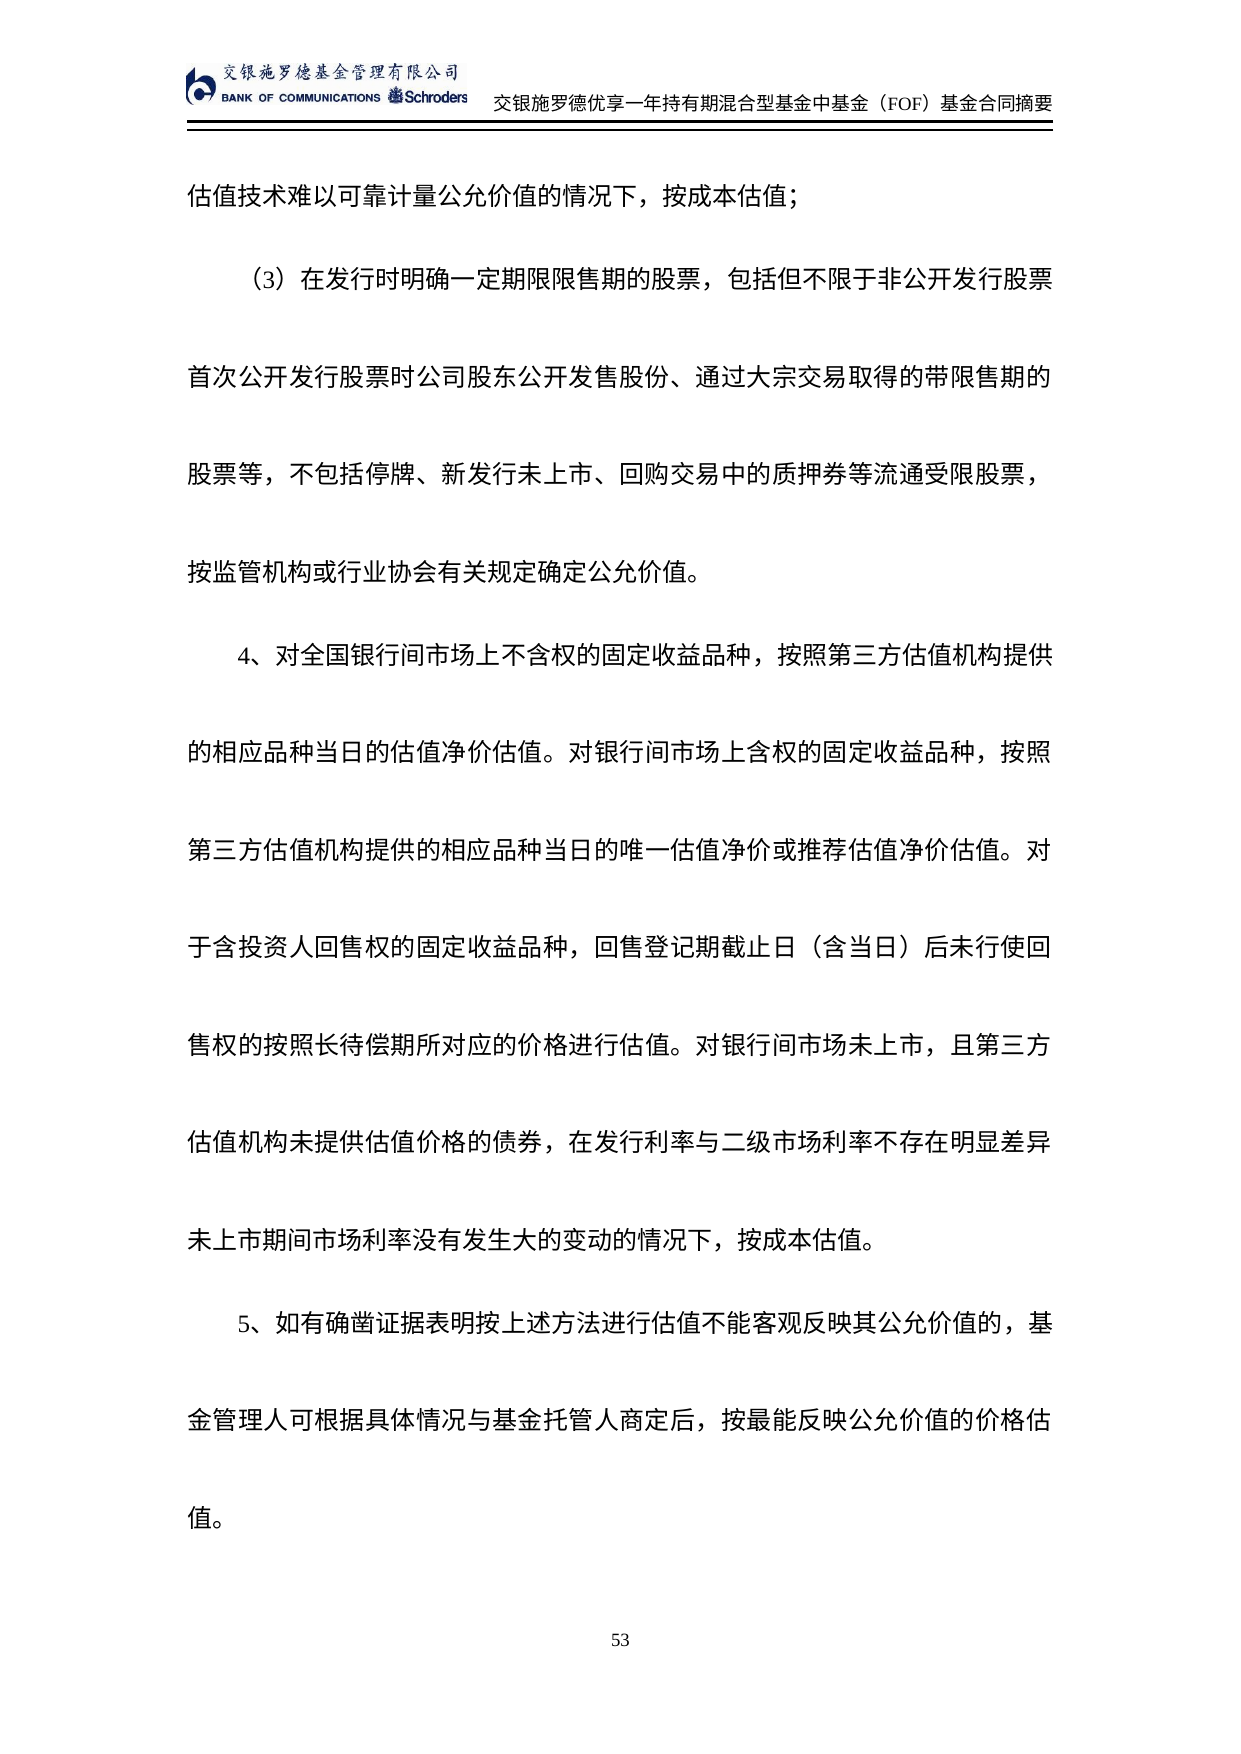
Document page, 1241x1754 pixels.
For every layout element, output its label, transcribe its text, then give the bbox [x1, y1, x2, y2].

picture [186, 63, 468, 105]
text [187, 162, 1053, 227]
text 5、如有确凿证据表明按上述方法进行估值不能客观反映其公允价值的，基金管理人可根据具体情况与基金托管人商定后，按最能反映公允价值的价格估值。 [187, 1289, 1053, 1549]
text （3）在发行时明确一定期限限售期的股票，包括但不限于非公开发行股票、首次公开发行股票时公司股东公开发售股份、通过大宗交易取得的带限售期的股票等，不包括停牌、新发行未上市、回购交易中的质押券等流通受限股票，按监管机构或行业协会有关规定确定公允价值。 [187, 245, 1053, 603]
text 4、对全国银行间市场上不含权的固定收益品种，按照第三方估值机构提供的相应品种当日的估值净价估值。对银行间市场上含权的固定收益品种，按照第三方估值机构提供的相应品种当日的唯一估值净价或推荐估值净价估值。对于含投资人回售权的固定收益品种，回售登记期截止日（含当日）后未行使回售权的按照长待偿期所对应的价格进行估值。对银行间市场未上市，且第三方估值机构未提供估值价格的债券，在发行利率与二级市场利率不存在明显差异，未上市期间市场利率没有发生大的变动的情况下，按成本估值。 [187, 621, 1053, 1271]
